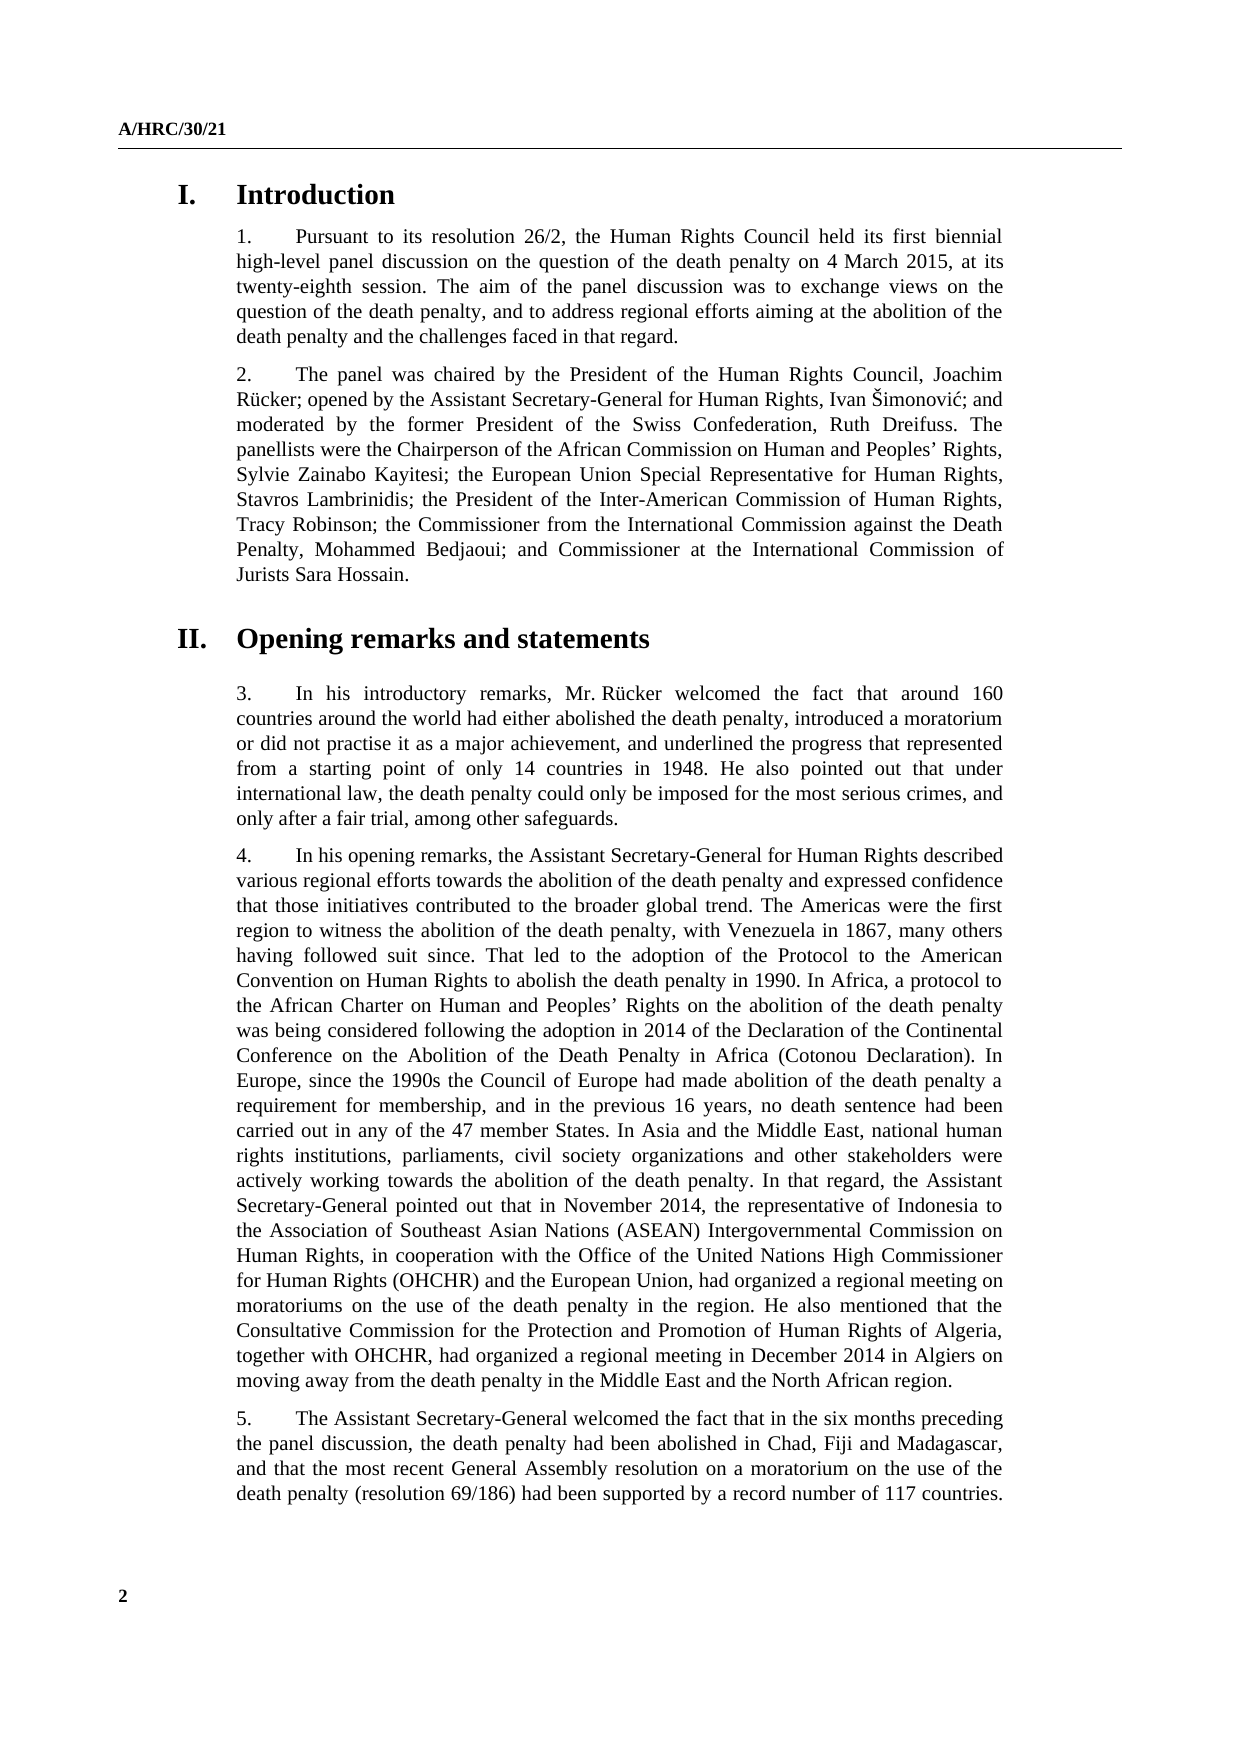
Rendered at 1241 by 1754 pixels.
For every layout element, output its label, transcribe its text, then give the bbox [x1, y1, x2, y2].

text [236, 1404, 1004, 1504]
text 1. Pursuant to its resolution 26/2, the Human Rights Council held its first biennial high-level panel discussion on the question of the death penalty on 4 March 2015, at its twenty-eighth session. The aim of the panel discussion was to exchange views on the question of the death penalty, and to address regional efforts aiming at the abolition of the death penalty and the challenges faced in that regard. [236, 223, 1004, 348]
text II. Opening remarks and statements [118, 623, 1004, 654]
text 4. In his opening remarks, the Assistant Secretary-General for Human Rights described various regional efforts towards the abolition of the death penalty and expressed confidence that those initiatives contributed to the broader global trend. The Americas were the first region to witness the abolition of the death penalty, with Venezuela in 1867, many others having followed suit since. That led to the adoption of the Protocol to the American Convention on Human Rights to abolish the death penalty in 1990. In Africa, a protocol to the African Charter on Human and Peoples’ Rights on the abolition of the death penalty was being considered following the adoption in 2014 of the Declaration of the Continental Conference on the Abolition of the Death Penalty in Africa (Cotonou Declaration). In Europe, since the 1990s the Council of Europe had made abolition of the death penalty a requirement for membership, and in the previous 16 years, no death sentence had been carried out in any of the 47 member States. In Asia and the Middle East, national human rights institutions, parliaments, civil society organizations and other stakeholders were actively working towards the abolition of the death penalty. In that regard, the Assistant Secretary-General pointed out that in November 2014, the representative of Indonesia to the Association of Southeast Asian Nations (ASEAN) Intergovernmental Commission on Human Rights, in cooperation with the Office of the United Nations High Commissioner for Human Rights (OHCHR) and the European Union, had organized a regional meeting on moratoriums on the use of the death penalty in the region. He also mentioned that the Consultative Commission for the Protection and Promotion of Human Rights of Algeria, together with OHCHR, had organized a regional meeting in December 2014 in Algiers on moving away from the death penalty in the Middle East and the North African region. [236, 842, 1004, 1392]
text 3. In his introductory remarks, Mr. Rücker welcomed the fact that around 160 countries around the world had either abolished the death penalty, introduced a moratorium or did not practise it as a major achievement, and underlined the progress that represented from a starting point of only 14 countries in 1948. He also pointed out that under international law, the death penalty could only be imposed for the most serious crimes, and only after a fair trial, among other safeguards. [236, 679, 1004, 829]
text 2. The panel was chaired by the President of the Human Rights Council, Joachim Rücker; opened by the Assistant Secretary-General for Human Rights, Ivan Šimonović; and moderated by the former President of the Swiss Confederation, Ruth Dreifuss. The panellists were the Chairperson of the African Commission on Human and Peoples’ Rights, Sylvie Zainabo Kayitesi; the European Union Special Representative for Human Rights, Stavros Lambrinidis; the President of the Inter-American Commission of Human Rights, Tracy Robinson; the Commissioner from the International Commission against the Death Penalty, Mohammed Bedjaoui; and Commissioner at the International Commission of Jurists Sara Hossain. [236, 361, 1004, 586]
text I. Introduction [118, 177, 1122, 211]
